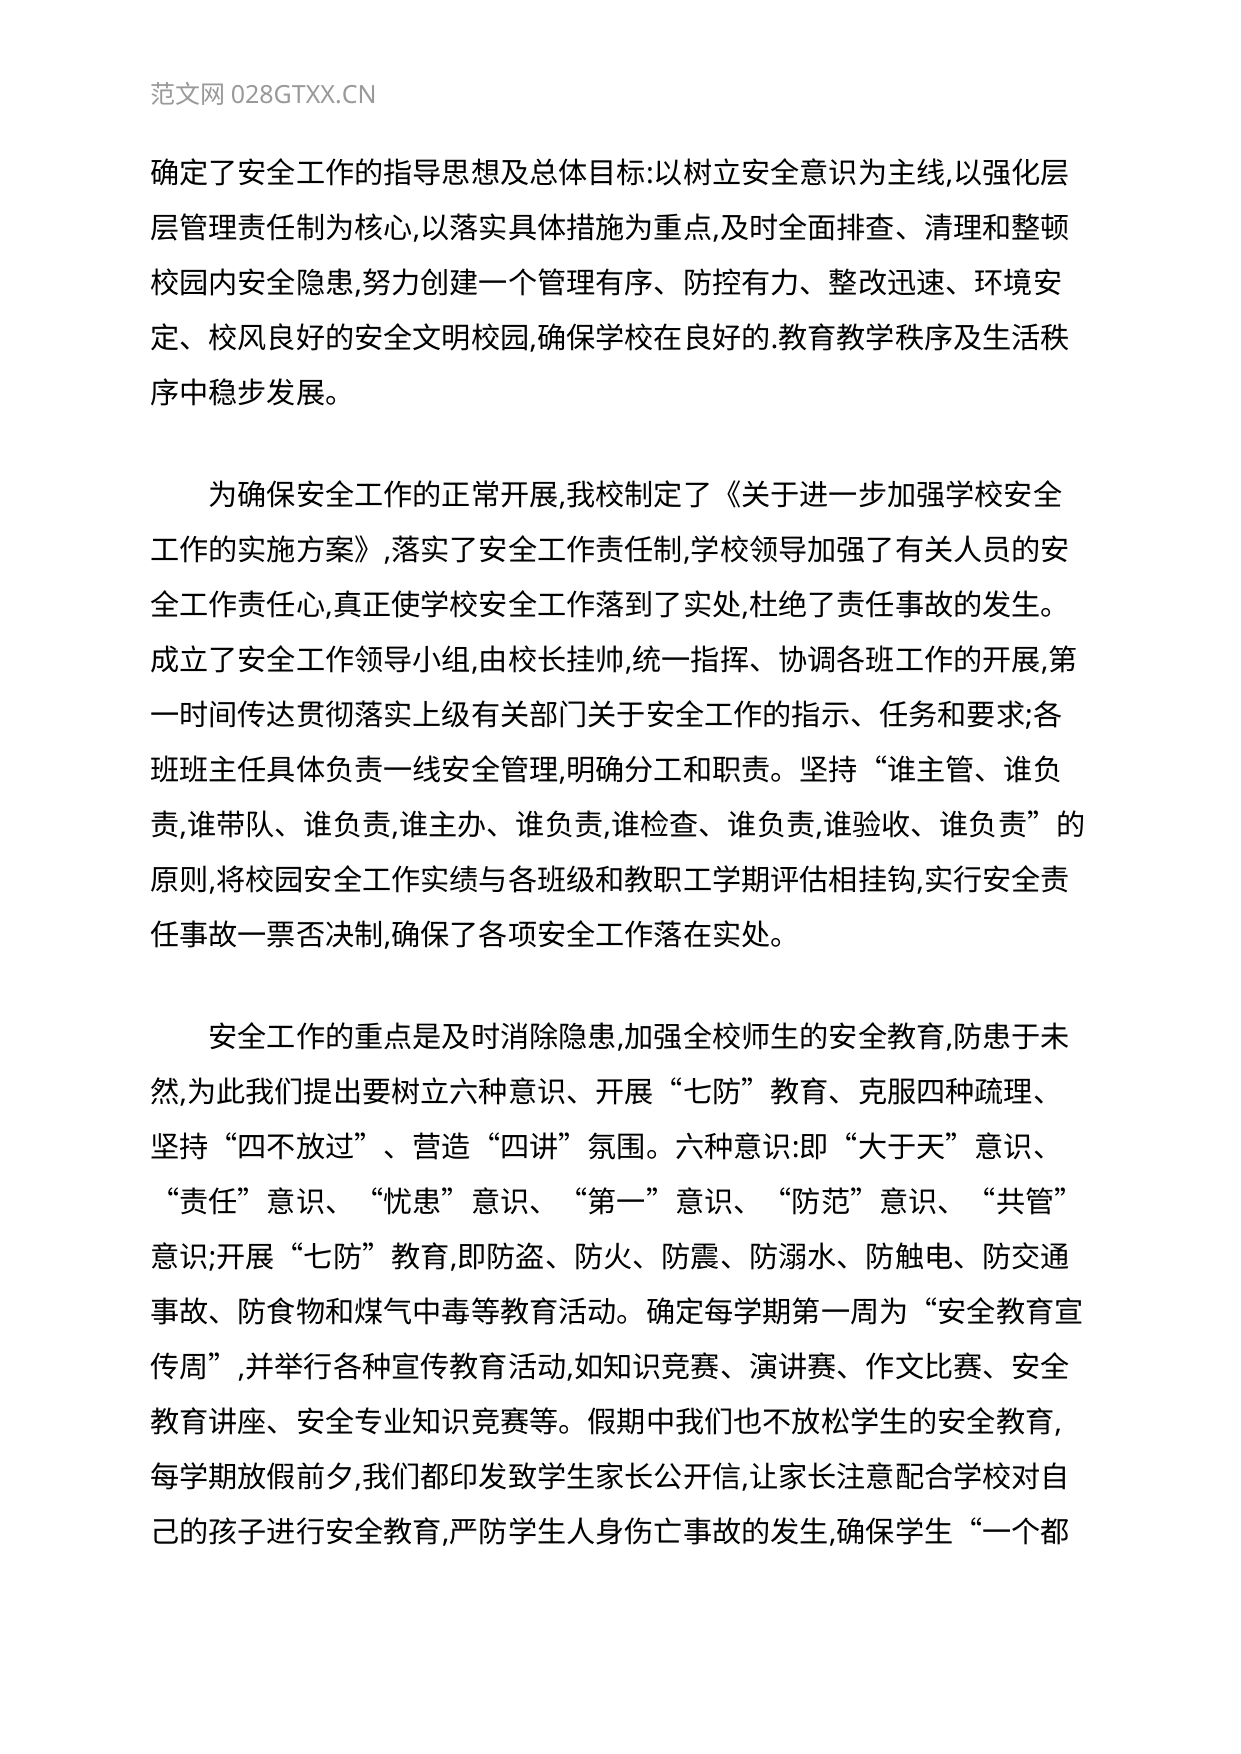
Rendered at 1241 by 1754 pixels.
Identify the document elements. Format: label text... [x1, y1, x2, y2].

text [150, 150, 1090, 412]
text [150, 1014, 1090, 1551]
text 为确保安全工作的正常开展,我校制定了《关于进一步加强学校安全工作的实施方案》,落实了安全工作责任制,学校领导加强了有关人员的安全工作责任心,真正使学校安全工作落到了实处,杜绝了责任事故的发生。成立了安全工作领导小组,由校长挂帅,统一指挥、协调各班工作的开展,第一时间传达贯彻落实上级有关部门关于安全工作的指示、任务和要求;各班班主任具体负责一线安全管理,明确分工和职责。坚持“谁主管、谁负责,谁带队、谁负责,谁主办、谁负责,谁检查、谁负责,谁验收、谁负责”的原则,将校园安全工作实绩与各班级和教职工学期评估相挂钩,实行安全责任事故一票否决制,确保了各项安全工作落在实处。 [150, 472, 1090, 954]
